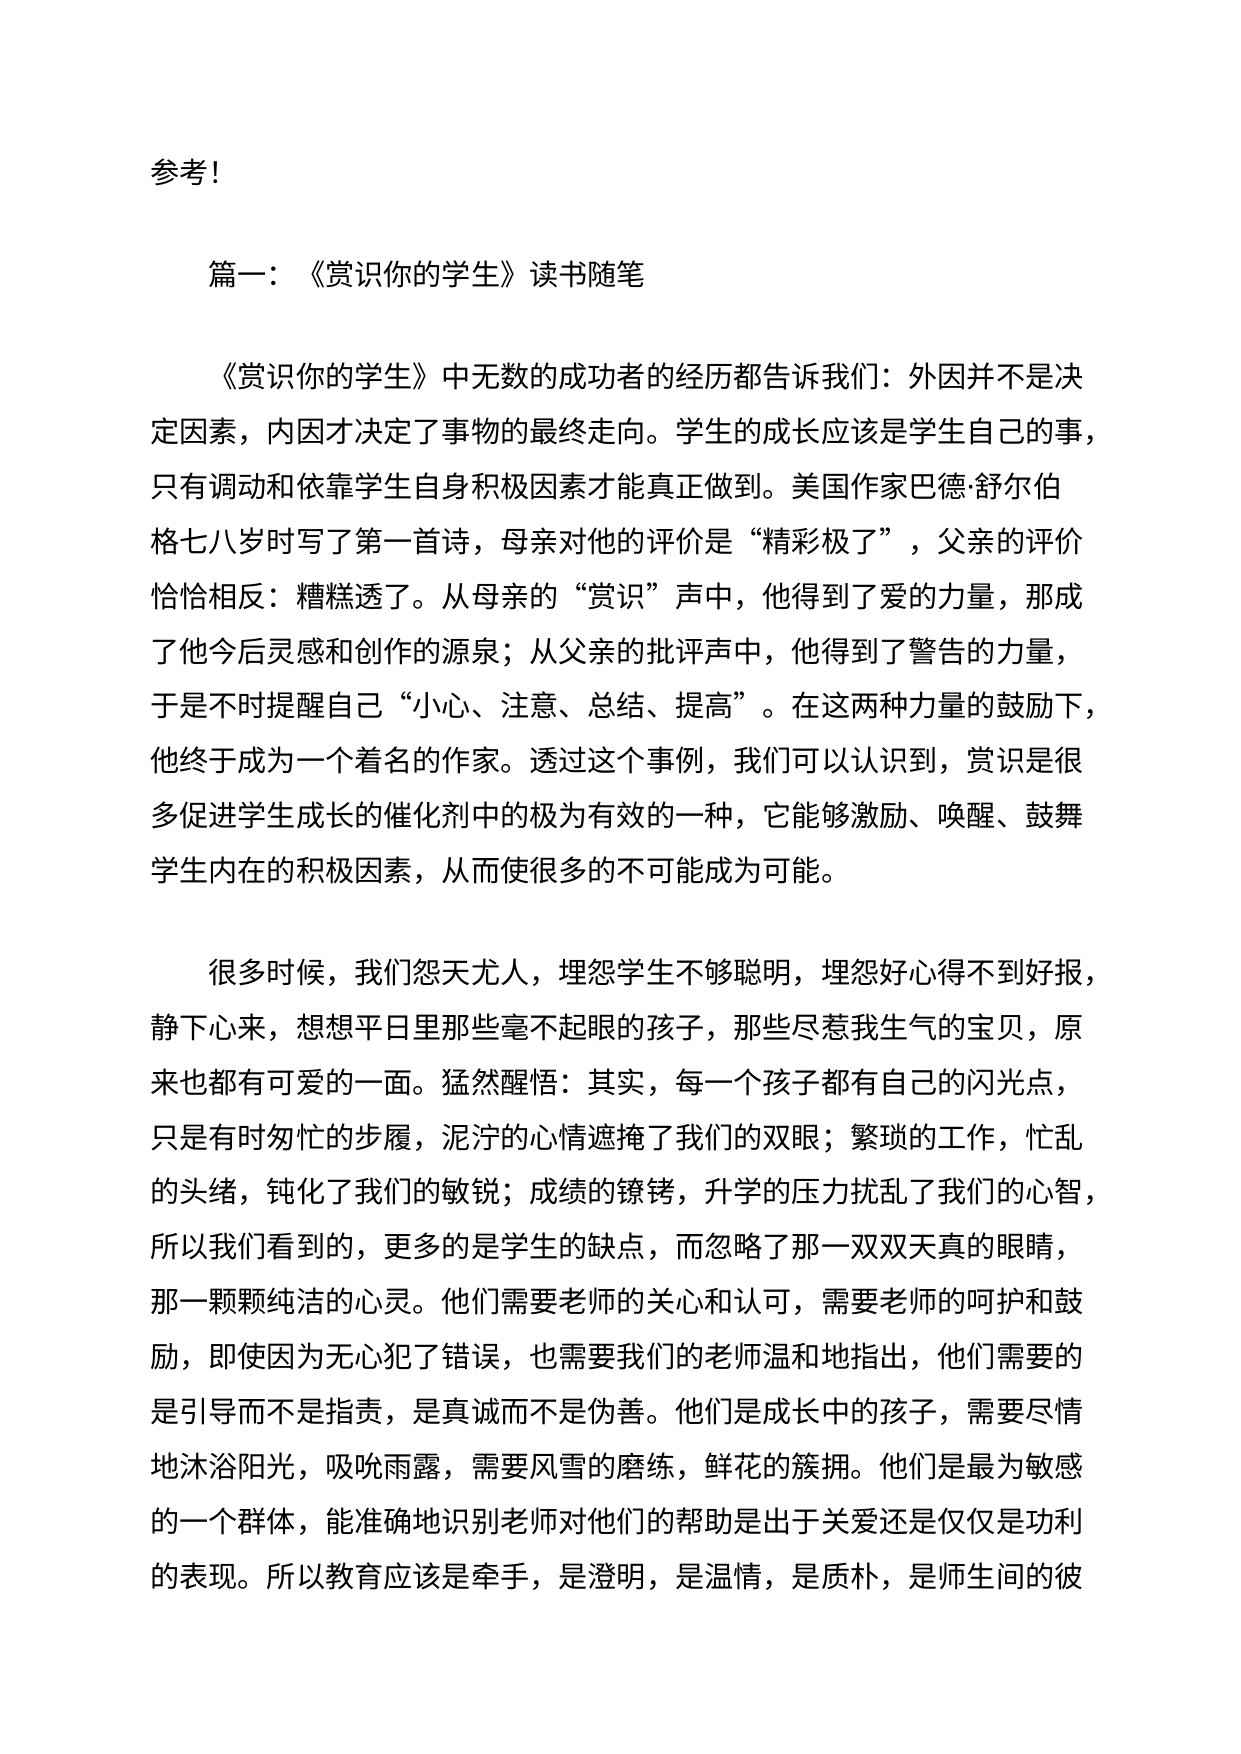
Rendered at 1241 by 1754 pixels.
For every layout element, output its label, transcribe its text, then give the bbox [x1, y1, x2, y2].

text 《赏识你的学生》中无数的成功者的经历都告诉我们：外因并不是决定因素，内因才决定了事物的最终走向。学生的成长应该是学生自己的事，只有调动和依靠学生自身积极因素才能真正做到。美国作家巴德·舒尔伯格七八岁时写了第一首诗，母亲对他的评价是“精彩极了”，父亲的评价恰恰相反：糟糕透了。从母亲的“赏识”声中，他得到了爱的力量，那成了他今后灵感和创作的源泉；从父亲的批评声中，他得到了警告的力量，于是不时提醒自己“小心、注意、总结、提高”。在这两种力量的鼓励下，他终于成为一个着名的作家。透过这个事例，我们可以认识到，赏识是很多促进学生成长的催化剂中的极为有效的一种，它能够激励、唤醒、鼓舞学生内在的积极因素，从而使很多的不可能成为可能。 [150, 353, 1090, 890]
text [150, 150, 1090, 192]
text 篇一：《赏识你的学生》读书随笔 [150, 252, 1090, 294]
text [150, 949, 1090, 1596]
